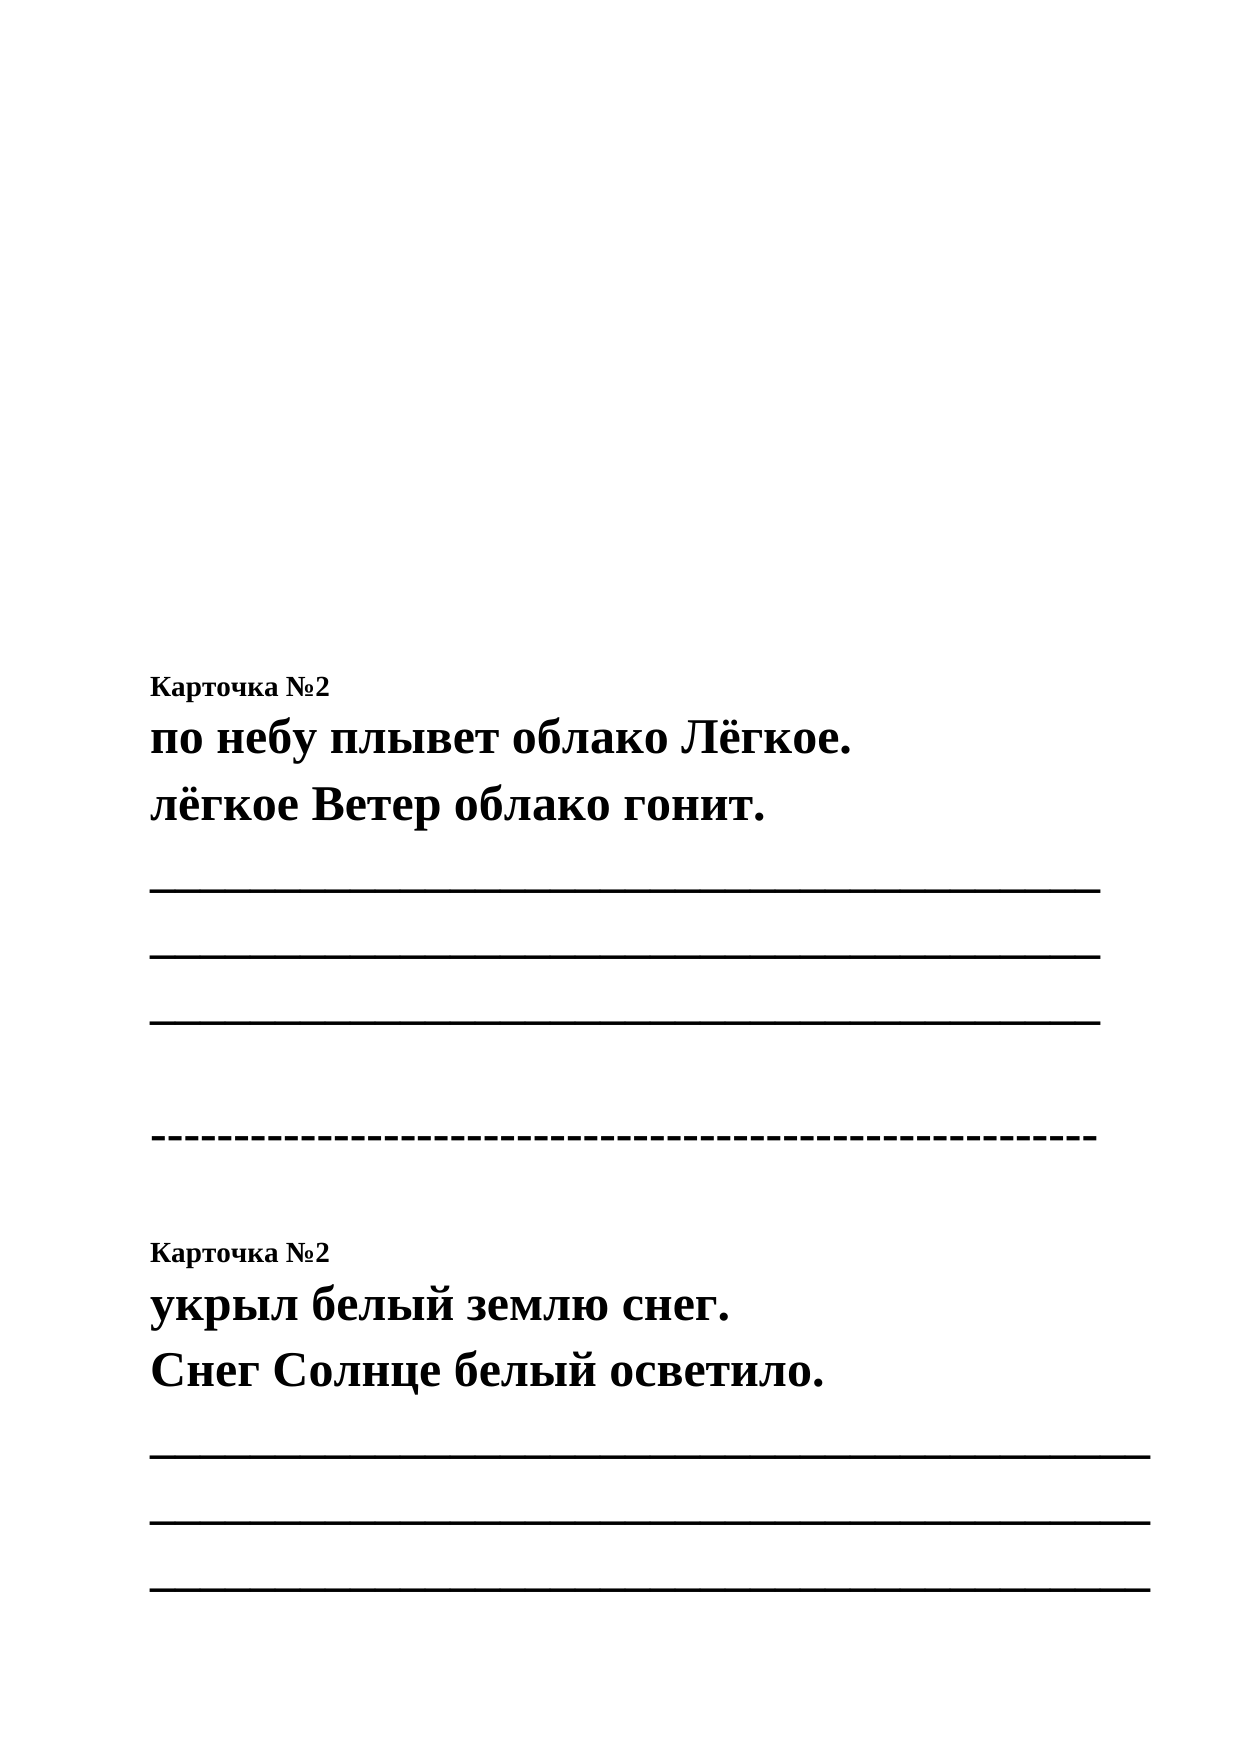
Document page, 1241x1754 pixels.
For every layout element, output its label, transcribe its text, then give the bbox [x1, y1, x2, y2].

list ______________________________________ [150, 971, 1165, 1029]
list укрыл белый землю снег. [150, 1274, 1165, 1332]
list Снег Солнце белый осветило. [150, 1340, 1165, 1398]
list ______________________________________ [150, 905, 1165, 963]
list Карточка №2 [150, 669, 1165, 702]
list Карточка №2 [150, 1236, 1165, 1269]
list лёгкое Ветер облако гонит. [150, 773, 1165, 831]
list по небу плывет облако Лёгкое. [150, 707, 1165, 765]
list ______________________________________ [150, 839, 1165, 897]
list --------------------------------------------------------- [150, 1103, 1165, 1161]
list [150, 1406, 1165, 1596]
